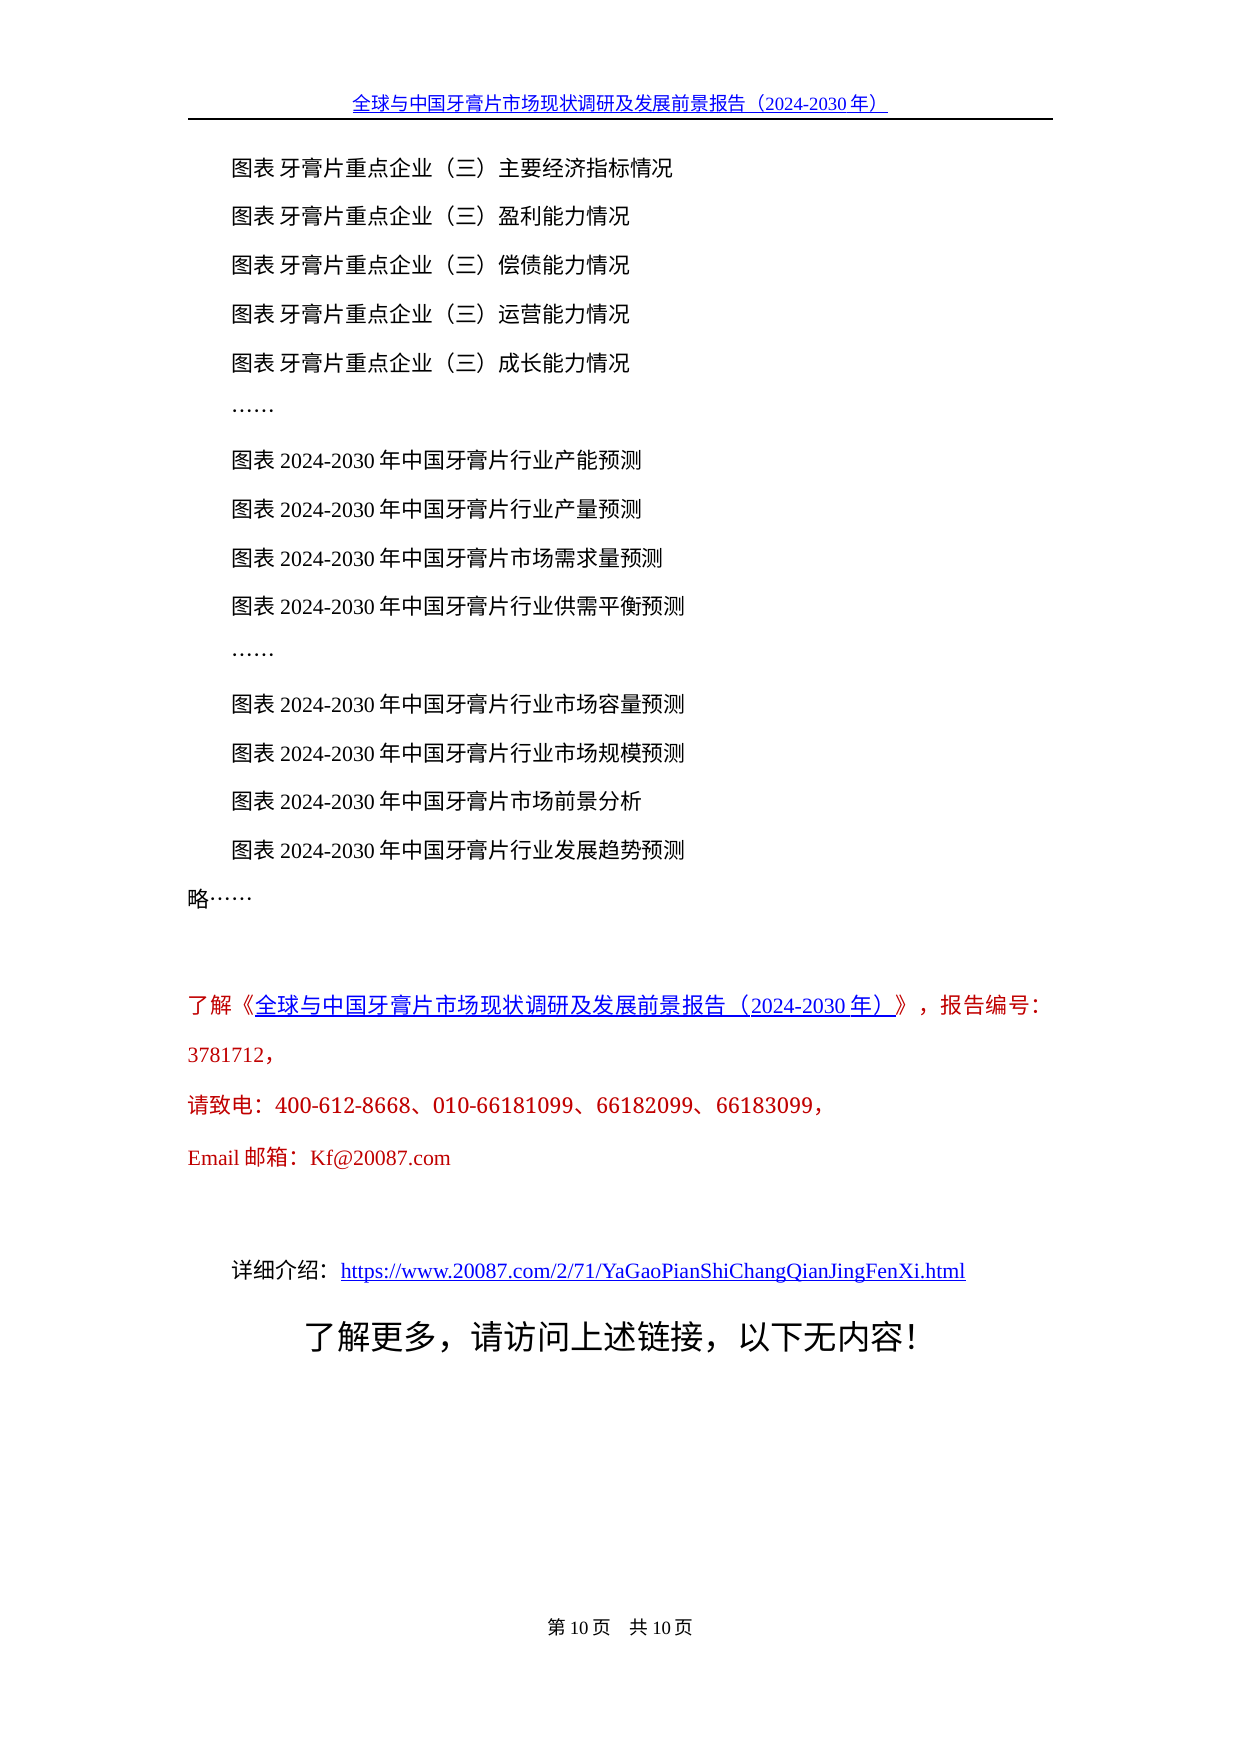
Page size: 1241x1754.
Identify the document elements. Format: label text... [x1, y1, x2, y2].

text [187, 150, 1053, 914]
text 了解《全球与中国牙膏片市场现状调研及发展前景报告（2024-2030年）》，报告编号：3781712， [187, 988, 1053, 1069]
text Email邮箱：Kf@20087.com [187, 1140, 1053, 1172]
text 详细介绍：https://www.20087.com/2/71/YaGaoPianShiChangQianJingFenXi.html [187, 1253, 1053, 1285]
text 请致电：400-612-8668、010-66181099、66182099、66183099， [187, 1088, 1053, 1121]
title 了解更多，请访问上述链接，以下无内容！ [187, 1303, 1053, 1368]
